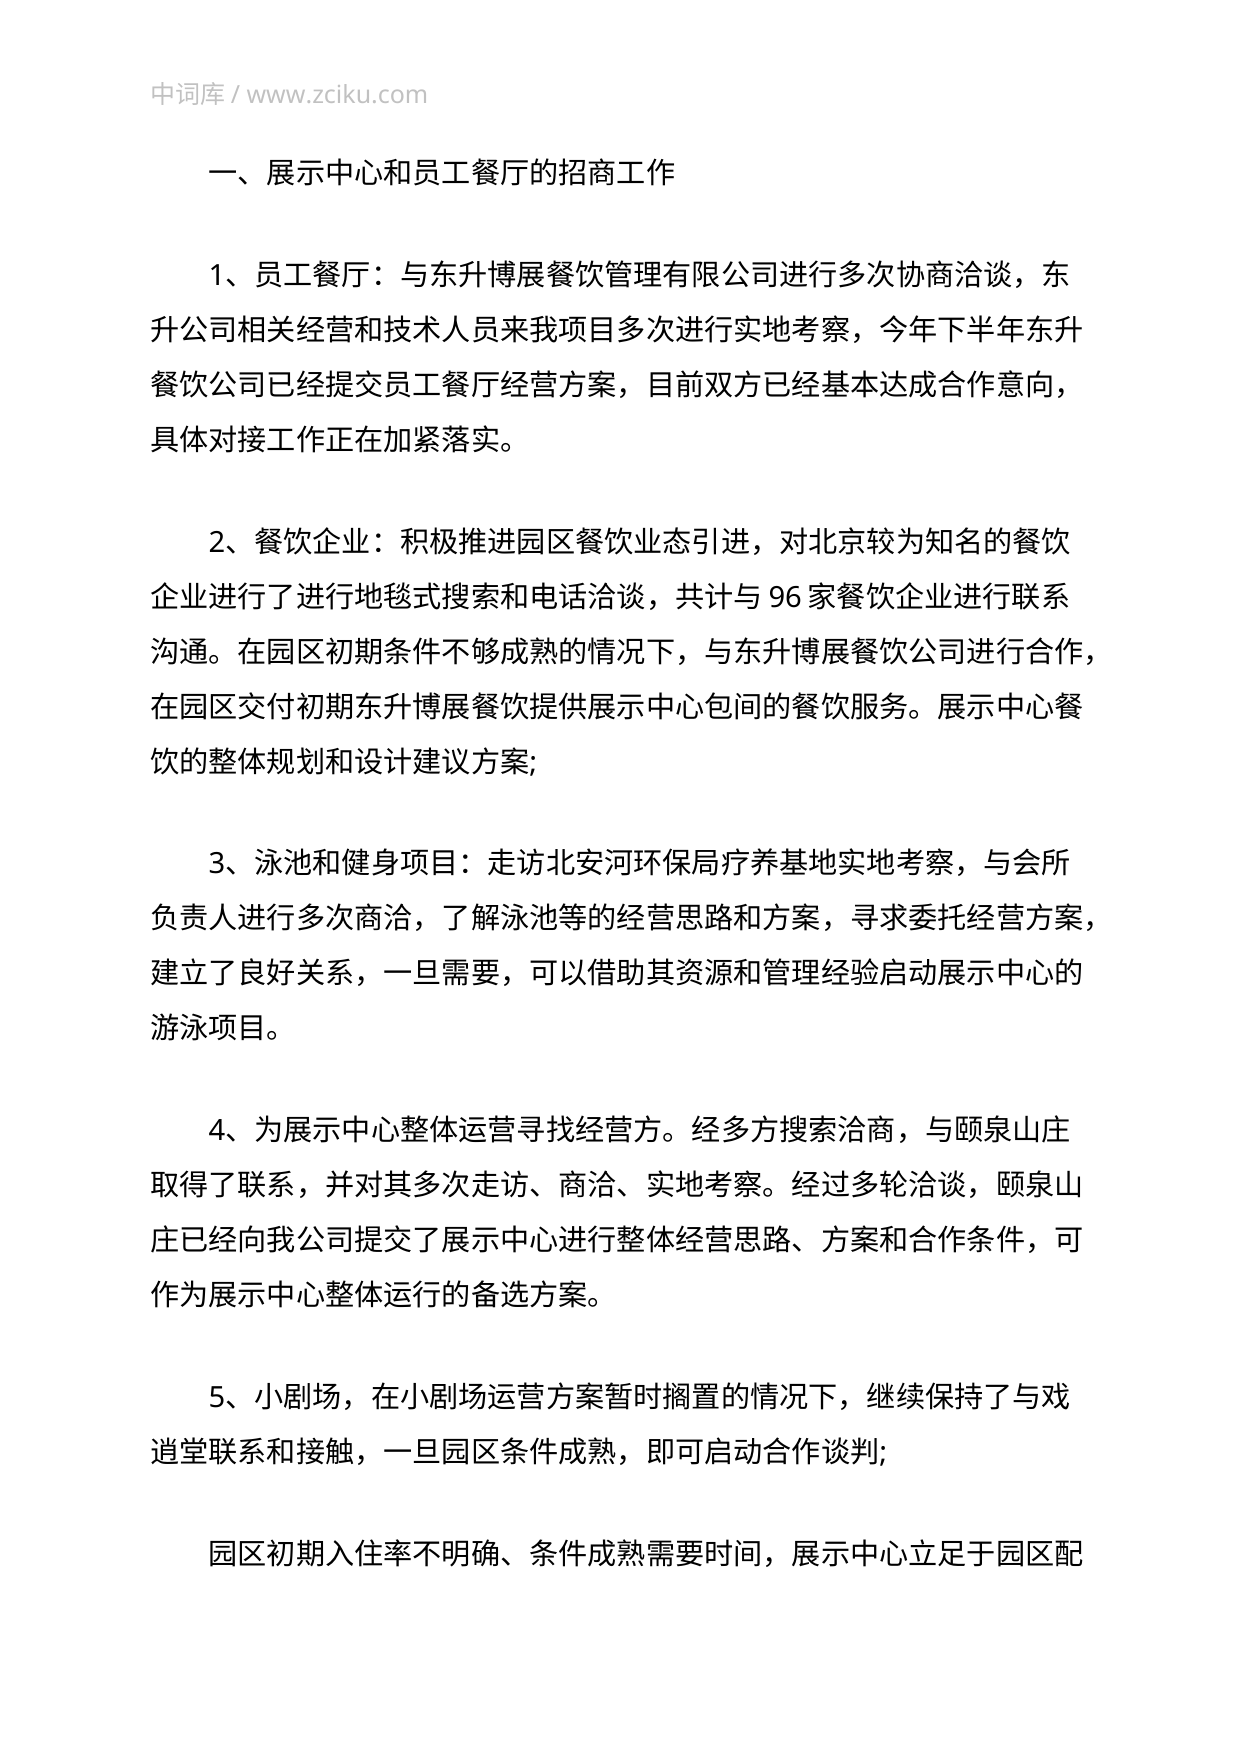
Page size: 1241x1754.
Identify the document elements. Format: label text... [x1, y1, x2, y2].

text 5、小剧场，在小剧场运营方案暂时搁置的情况下，继续保持了与戏逍堂联系和接触，一旦园区条件成熟，即可启动合作谈判; [150, 1373, 1090, 1471]
text 4、为展示中心整体运营寻找经营方。经多方搜索洽商，与颐泉山庄取得了联系，并对其多次走访、商洽、实地考察。经过多轮洽谈，颐泉山庄已经向我公司提交了展示中心进行整体经营思路、方案和合作条件，可作为展示中心整体运行的备选方案。 [150, 1107, 1090, 1314]
text 3、泳池和健身项目：走访北安河环保局疗养基地实地考察，与会所负责人进行多次商洽，了解泳池等的经营思路和方案，寻求委托经营方案，建立了良好关系，一旦需要，可以借助其资源和管理经验启动展示中心的游泳项目。 [150, 840, 1090, 1047]
text 2、餐饮企业：积极推进园区餐饮业态引进，对北京较为知名的餐饮企业进行了进行地毯式搜索和电话洽谈，共计与96家餐饮企业进行联系沟通。在园区初期条件不够成熟的情况下，与东升博展餐饮公司进行合作，在园区交付初期东升博展餐饮提供展示中心包间的餐饮服务。展示中心餐饮的整体规划和设计建议方案; [150, 518, 1090, 781]
text 1、员工餐厅：与东升博展餐饮管理有限公司进行多次协商洽谈，东升公司相关经营和技术人员来我项目多次进行实地考察，今年下半年东升餐饮公司已经提交员工餐厅经营方案，目前双方已经基本达成合作意向，具体对接工作正在加紧落实。 [150, 252, 1090, 459]
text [150, 1530, 1090, 1572]
text 一、展示中心和员工餐厅的招商工作 [150, 150, 1090, 192]
